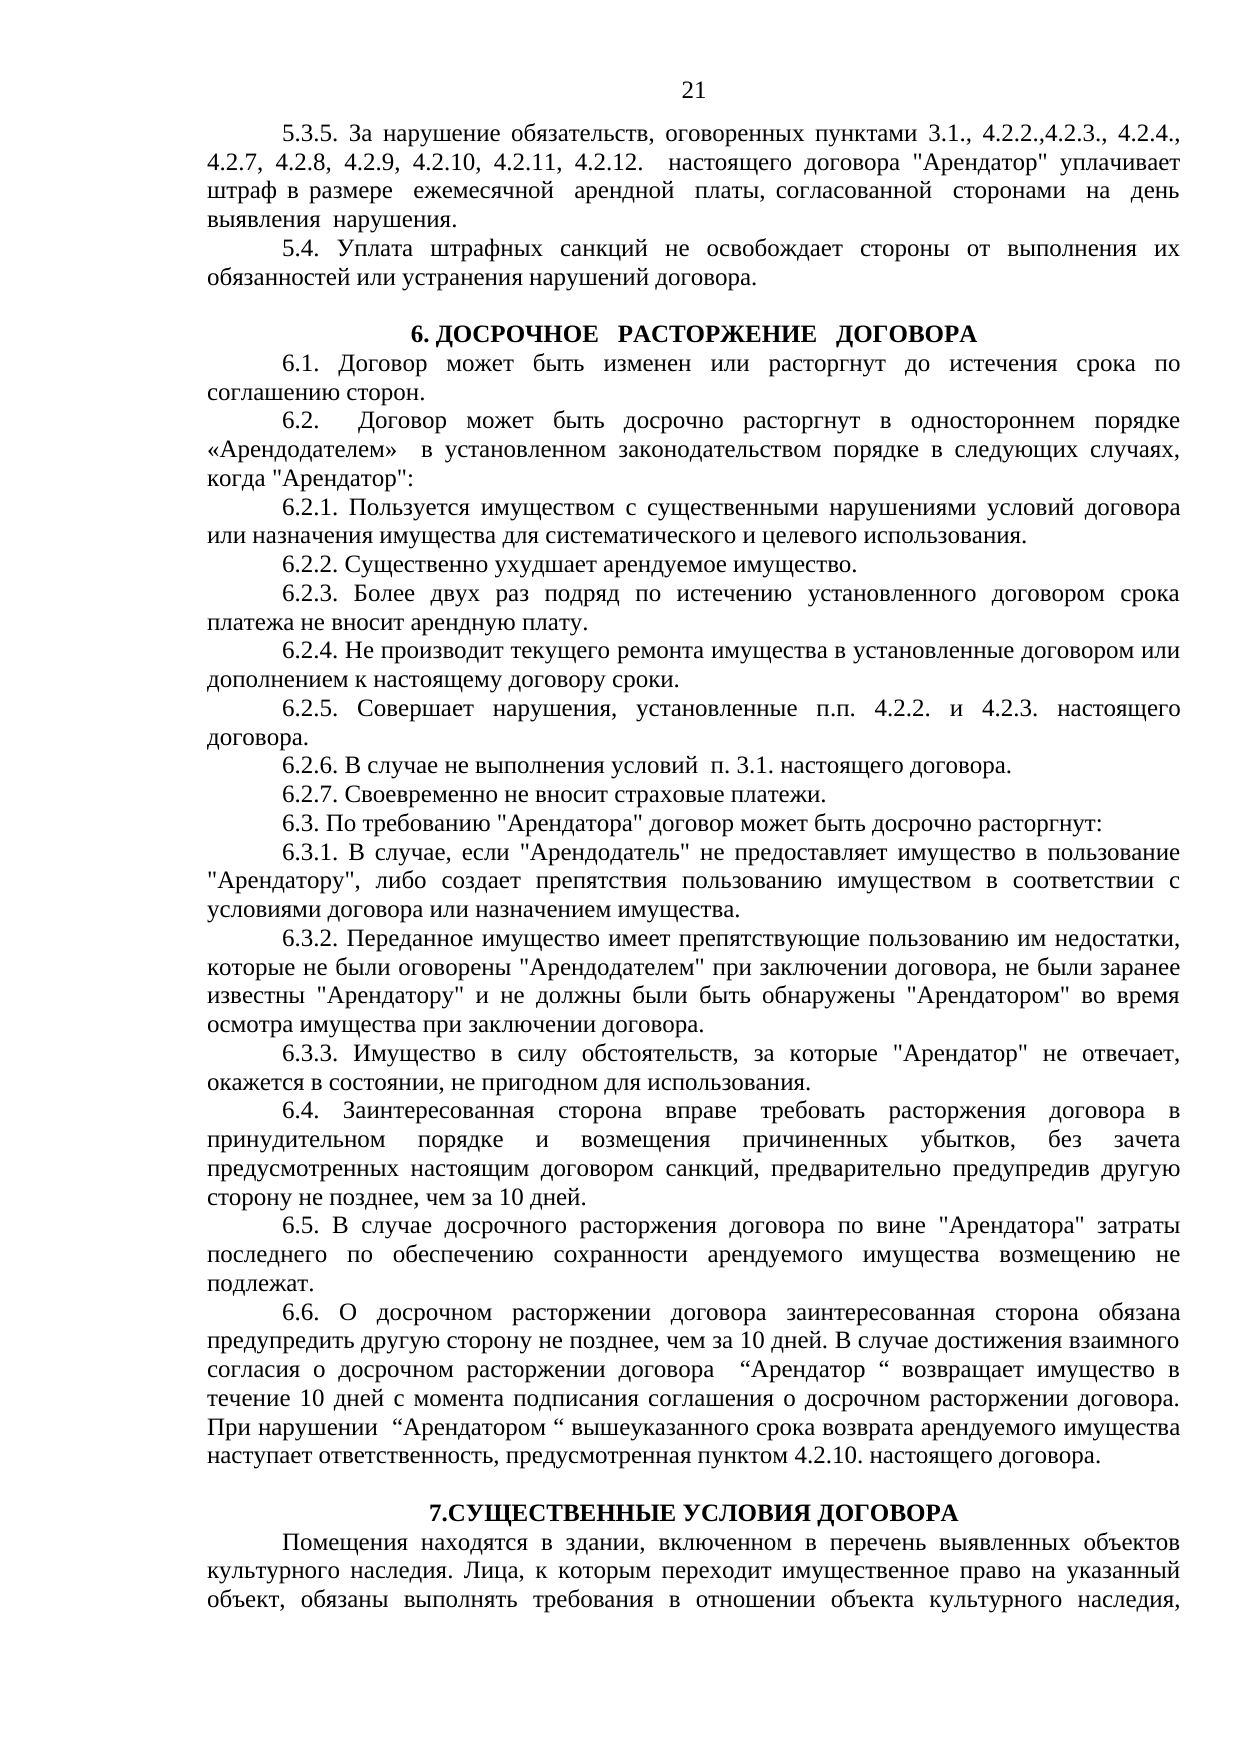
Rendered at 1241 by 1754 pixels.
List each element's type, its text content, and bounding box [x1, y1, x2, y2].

text 5.3.5. За нарушение обязательств, оговоренных пунктами 3.1., 4.2.2.,4.2.3., 4.2.4., 4.2.7, 4.2.8, 4.2.9, 4.2.10, 4.2.11, 4.2.12. настоящего договора "Арендатор" уплачивает штраф в размере ежемесячной арендной платы, согласованной сторонами на день выявления нарушения. [207, 118, 1181, 233]
text 6.2.4. Не производит текущего ремонта имущества в установленные договором или дополнением к настоящему договору сроки. [207, 636, 1181, 693]
text 6.2.3. Более двух раз подряд по истечению установленного договором срока платежа не вносит арендную плату. [207, 578, 1181, 636]
text 6.3.3. Имущество в силу обстоятельств, за которые "Арендатор" не отвечает, окажется в состоянии, не пригодном для использования. [207, 1038, 1181, 1096]
text 6.5. В случае досрочного расторжения договора по вине "Арендатора" затраты последнего по обеспечению сохранности арендуемого имущества возмещению не подлежат. [207, 1211, 1181, 1297]
text 6.2. Договор может быть досрочно расторгнут в одностороннем порядке «Арендодателем» в установленном законодательством порядке в следующих случаях, когда "Арендатор": [207, 406, 1181, 492]
text 6.2.6. В случае не выполнения условий п. 3.1. настоящего договора. [207, 751, 1181, 779]
text 6.2.1. Пользуется имуществом с существенными нарушениями условий договора или назначения имущества для систематического и целевого использования. [207, 492, 1181, 549]
text 6.6. О досрочном расторжении договора заинтересованная сторона обязана предупредить другую сторону не позднее, чем за 10 дней. В случае достижения взаимного согласия о досрочном расторжении договора “Арендатор “ возвращает имущество в течение 10 дней с момента подписания соглашения о досрочном расторжении договора. При нарушении “Арендатором “ вышеуказанного срока возврата арендуемого имущества наступает ответственность, предусмотренная пунктом 4.2.10. настоящего договора. [207, 1297, 1181, 1469]
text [207, 1527, 1181, 1613]
text 6.3.2. Переданное имущество имеет препятствующие пользованию им недостатки, которые не были оговорены "Арендодателем" при заключении договора, не были заранее известны "Арендатору" и не должны были быть обнаружены "Арендатором" во время осмотра имущества при заключении договора. [207, 923, 1181, 1038]
text 6.2.2. Существенно ухудшает арендуемое имущество. [207, 549, 1181, 578]
text 6.2.5. Совершает нарушения, установленные п.п. 4.2.2. и 4.2.3. настоящего договора. [207, 693, 1181, 751]
text 5.4. Уплата штрафных санкций не освобождает стороны от выполнения их обязанностей или устранения нарушений договора. [207, 233, 1181, 291]
text 6.2.7. Своевременно не вносит страховые платежи. [207, 779, 1181, 808]
text 7.СУЩЕСТВЕННЫЕ УСЛОВИЯ ДОГОВОРА [207, 1498, 1181, 1527]
text 6.3. По требованию "Арендатора" договор может быть досрочно расторгнут: [207, 808, 1181, 837]
text 6.3.1. В случае, если "Арендодатель" не предоставляет имущество в пользование "Арендатору", либо создает препятствия пользованию имуществом в соответствии с условиями договора или назначением имущества. [207, 837, 1181, 923]
text 6.4. Заинтересованная сторона вправе требовать расторжения договора в принудительном порядке и возмещения причиненных убытков, без зачета предусмотренных настоящим договором санкций, предварительно предупредив другую сторону не позднее, чем за 10 дней. [207, 1096, 1181, 1211]
text 6. ДОСРОЧНОЕ РАСТОРЖЕНИЕ ДОГОВОРА [207, 319, 1181, 348]
text 6.1. Договор может быть изменен или расторгнут до истечения срока по соглашению сторон. [207, 348, 1181, 406]
